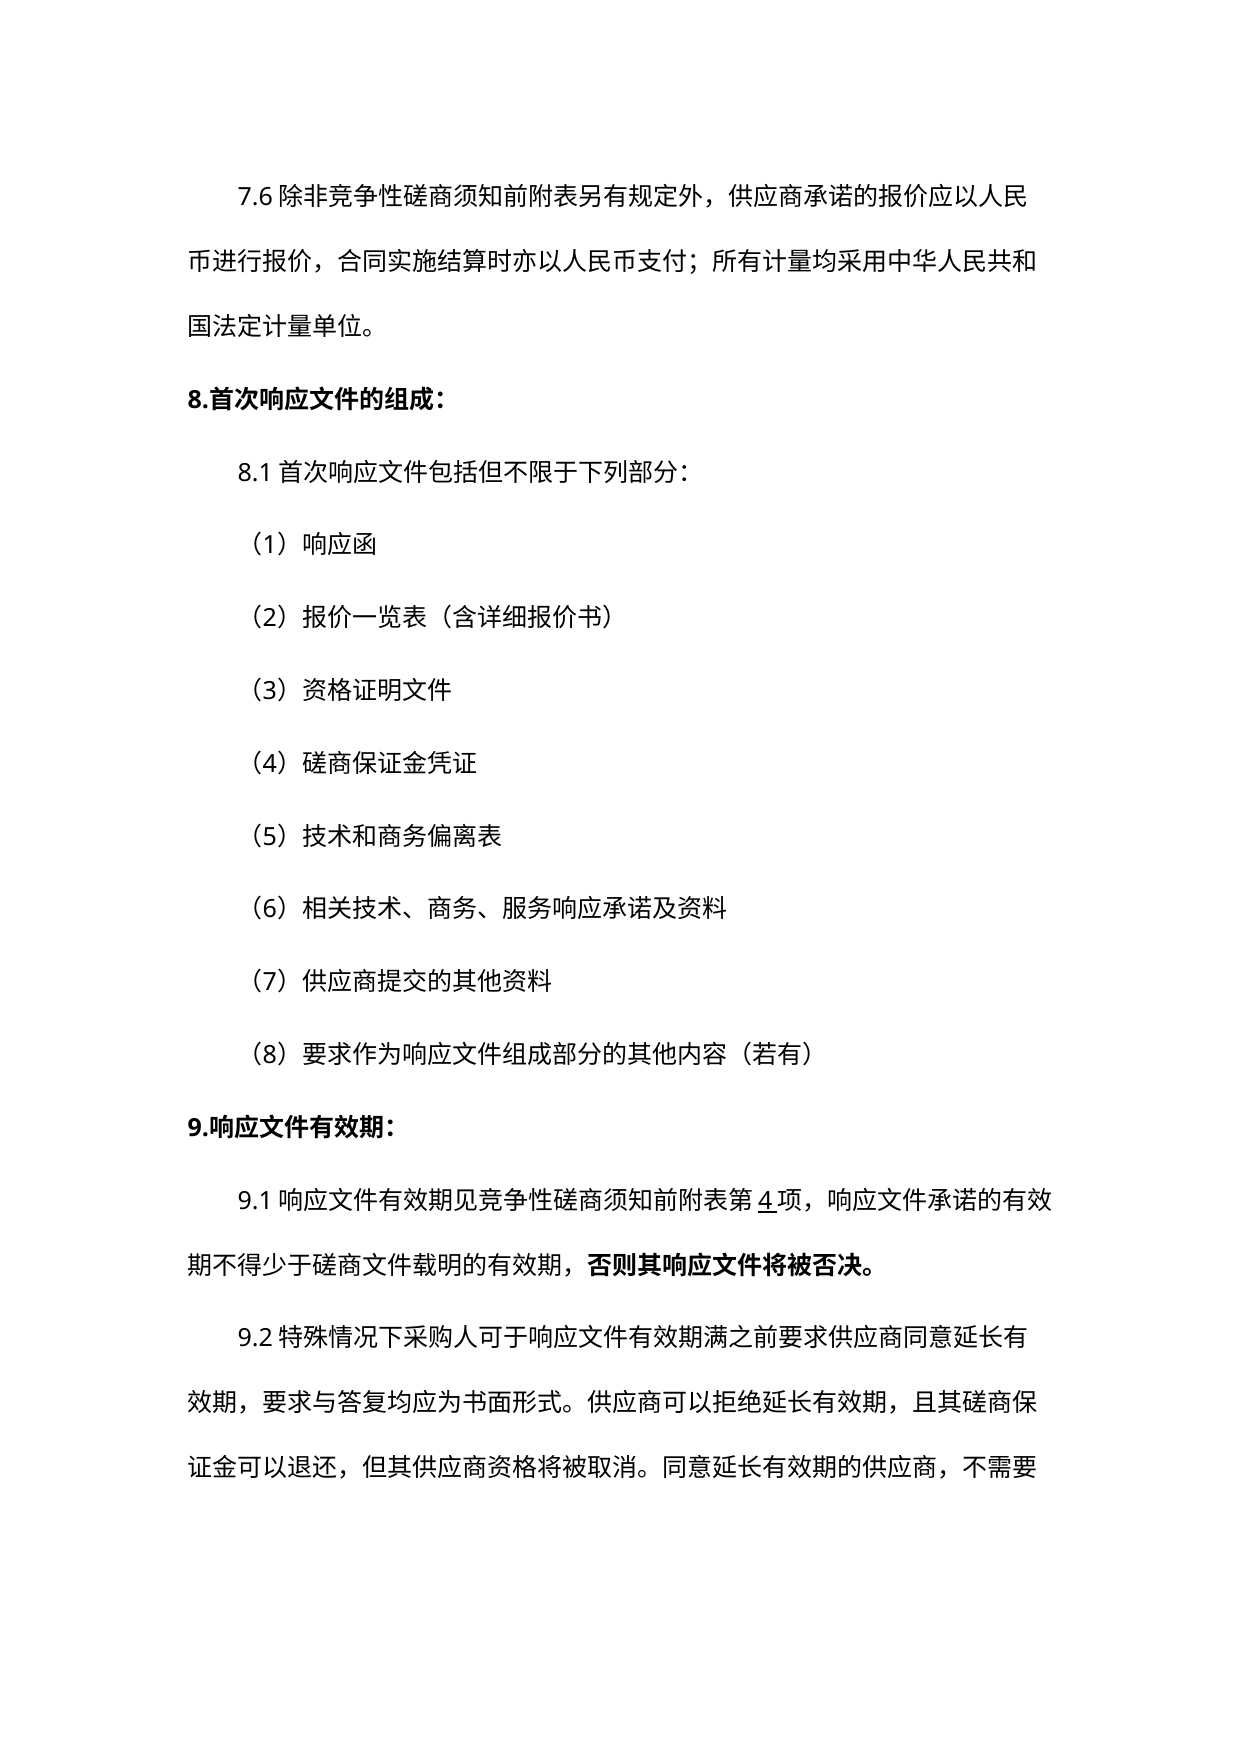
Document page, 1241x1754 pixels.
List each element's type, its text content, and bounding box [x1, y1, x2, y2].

text 9.1响应文件有效期见竞争性磋商须知前附表第4项，响应文件承诺的有效期不得少于磋商文件载明的有效期，否则其响应文件将被否决。 [187, 1166, 1053, 1296]
text （1）响应函 [187, 510, 1053, 575]
text （7）供应商提交的其他资料 [187, 947, 1053, 1012]
text （2）报价一览表（含详细报价书） [187, 583, 1053, 648]
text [187, 1303, 1053, 1498]
text 8.首次响应文件的组成： [187, 365, 1053, 430]
text （6）相关技术、商务、服务响应承诺及资料 [187, 874, 1053, 939]
text （5）技术和商务偏离表 [187, 802, 1053, 867]
text （8）要求作为响应文件组成部分的其他内容（若有） [187, 1020, 1053, 1085]
text （3）资格证明文件 [187, 656, 1053, 721]
text 8.1首次响应文件包括但不限于下列部分： [187, 438, 1053, 503]
text 9.响应文件有效期： [187, 1093, 1053, 1158]
text （4）磋商保证金凭证 [187, 729, 1053, 794]
text 7.6除非竞争性磋商须知前附表另有规定外，供应商承诺的报价应以人民币进行报价，合同实施结算时亦以人民币支付；所有计量均采用中华人民共和国法定计量单位。 [187, 162, 1053, 357]
